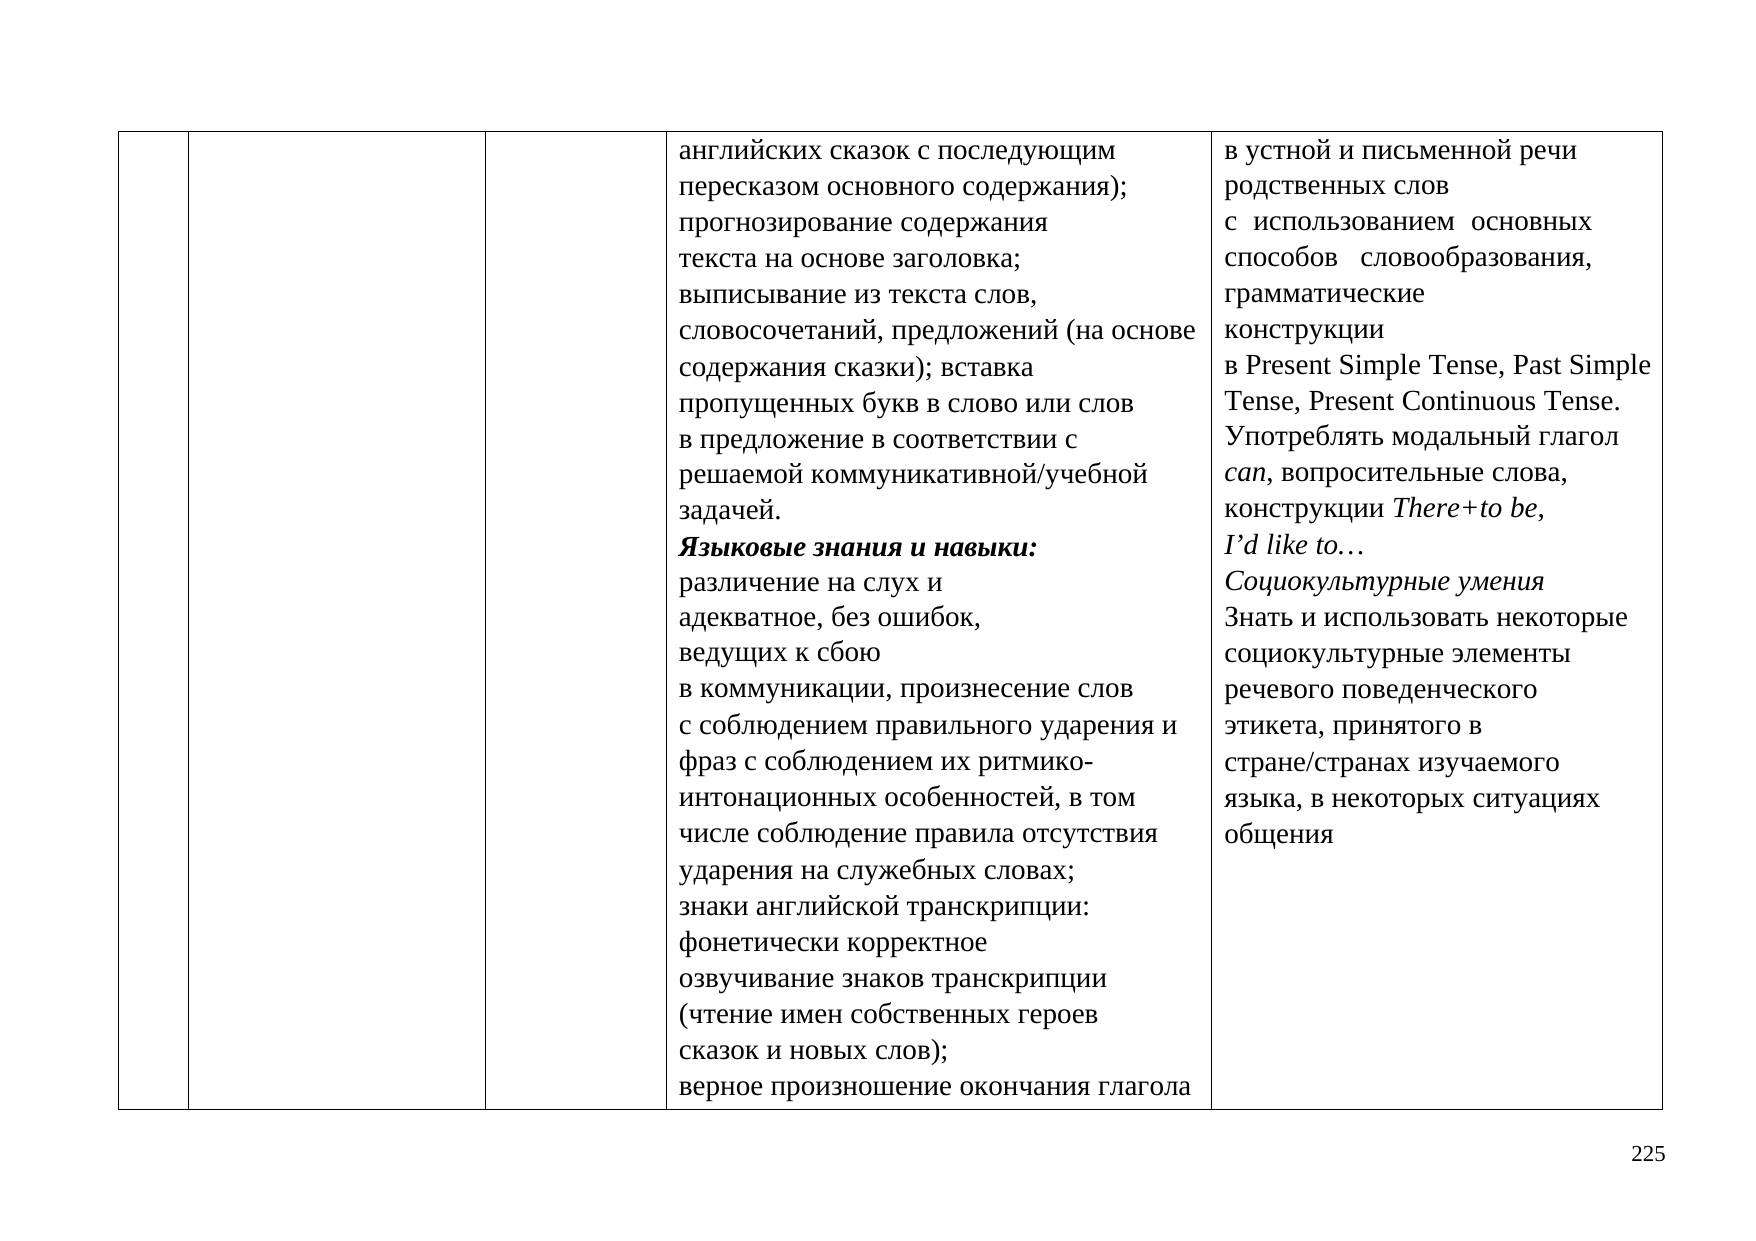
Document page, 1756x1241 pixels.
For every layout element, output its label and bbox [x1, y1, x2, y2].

table_header [486, 132, 666, 1109]
table_header [667, 132, 1211, 1109]
table_header [119, 132, 188, 1109]
table_header [1212, 132, 1662, 1109]
table_header [189, 132, 485, 1109]
